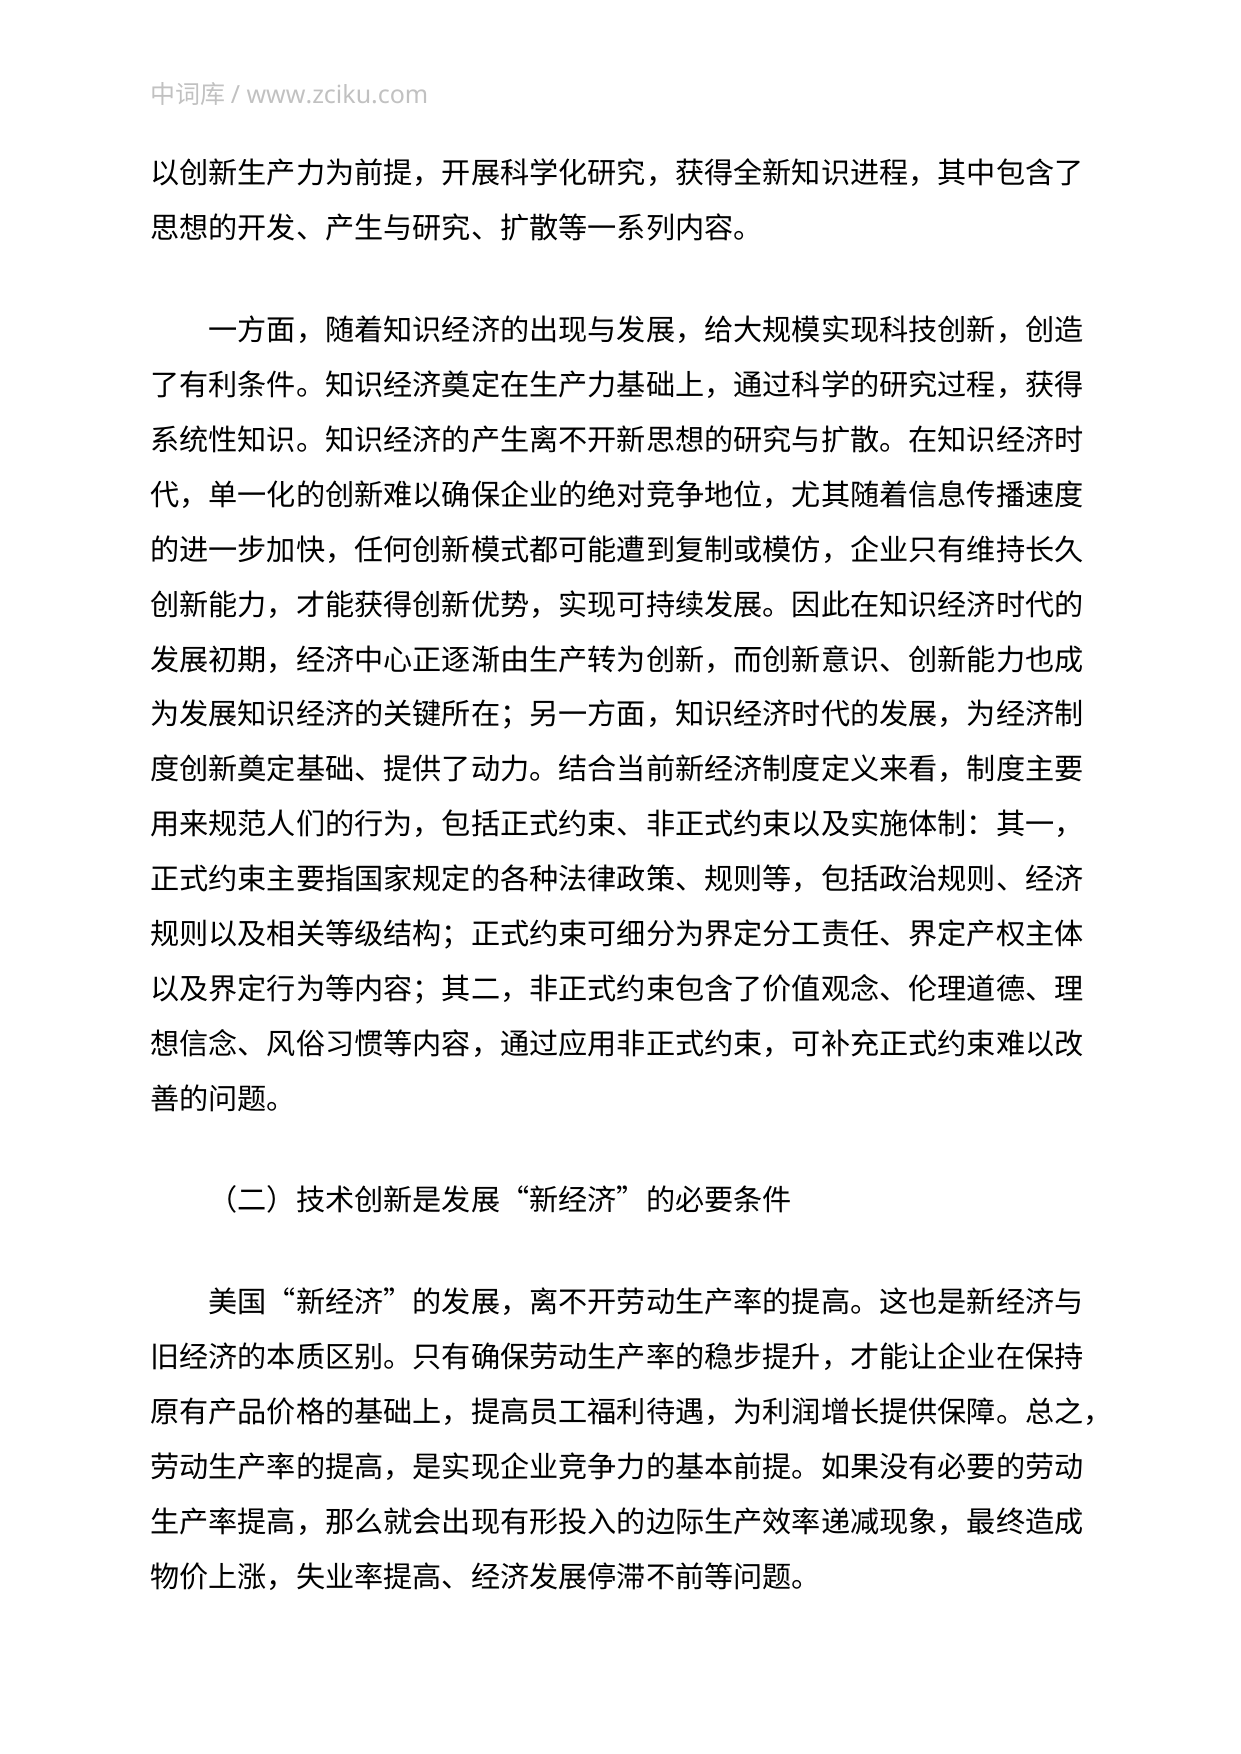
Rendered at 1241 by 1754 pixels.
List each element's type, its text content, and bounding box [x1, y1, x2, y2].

text 一方面，随着知识经济的出现与发展，给大规模实现科技创新，创造了有利条件。知识经济奠定在生产力基础上，通过科学的研究过程，获得系统性知识。知识经济的产生离不开新思想的研究与扩散。在知识经济时代，单一化的创新难以确保企业的绝对竞争地位，尤其随着信息传播速度的进一步加快，任何创新模式都可能遭到复制或模仿，企业只有维持长久创新能力，才能获得创新优势，实现可持续发展。因此在知识经济时代的发展初期，经济中心正逐渐由生产转为创新，而创新意识、创新能力也成为发展知识经济的关键所在；另一方面，知识经济时代的发展，为经济制度创新奠定基础、提供了动力。结合当前新经济制度定义来看，制度主要用来规范人们的行为，包括正式约束、非正式约束以及实施体制：其一，正式约束主要指国家规定的各种法律政策、规则等，包括政治规则、经济规则以及相关等级结构；正式约束可细分为界定分工责任、界定产权主体以及界定行为等内容；其二，非正式约束包含了价值观念、伦理道德、理想信念、风俗习惯等内容，通过应用非正式约束，可补充正式约束难以改善的问题。 [150, 307, 1090, 1117]
text （二）技术创新是发展“新经济”的必要条件 [150, 1177, 1090, 1219]
text 美国“新经济”的发展，离不开劳动生产率的提高。这也是新经济与旧经济的本质区别。只有确保劳动生产率的稳步提升，才能让企业在保持原有产品价格的基础上，提高员工福利待遇，为利润增长提供保障。总之，劳动生产率的提高，是实现企业竞争力的基本前提。如果没有必要的劳动生产率提高，那么就会出现有形投入的边际生产效率递减现象，最终造成物价上涨，失业率提高、经济发展停滞不前等问题。 [150, 1279, 1090, 1596]
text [150, 150, 1090, 247]
